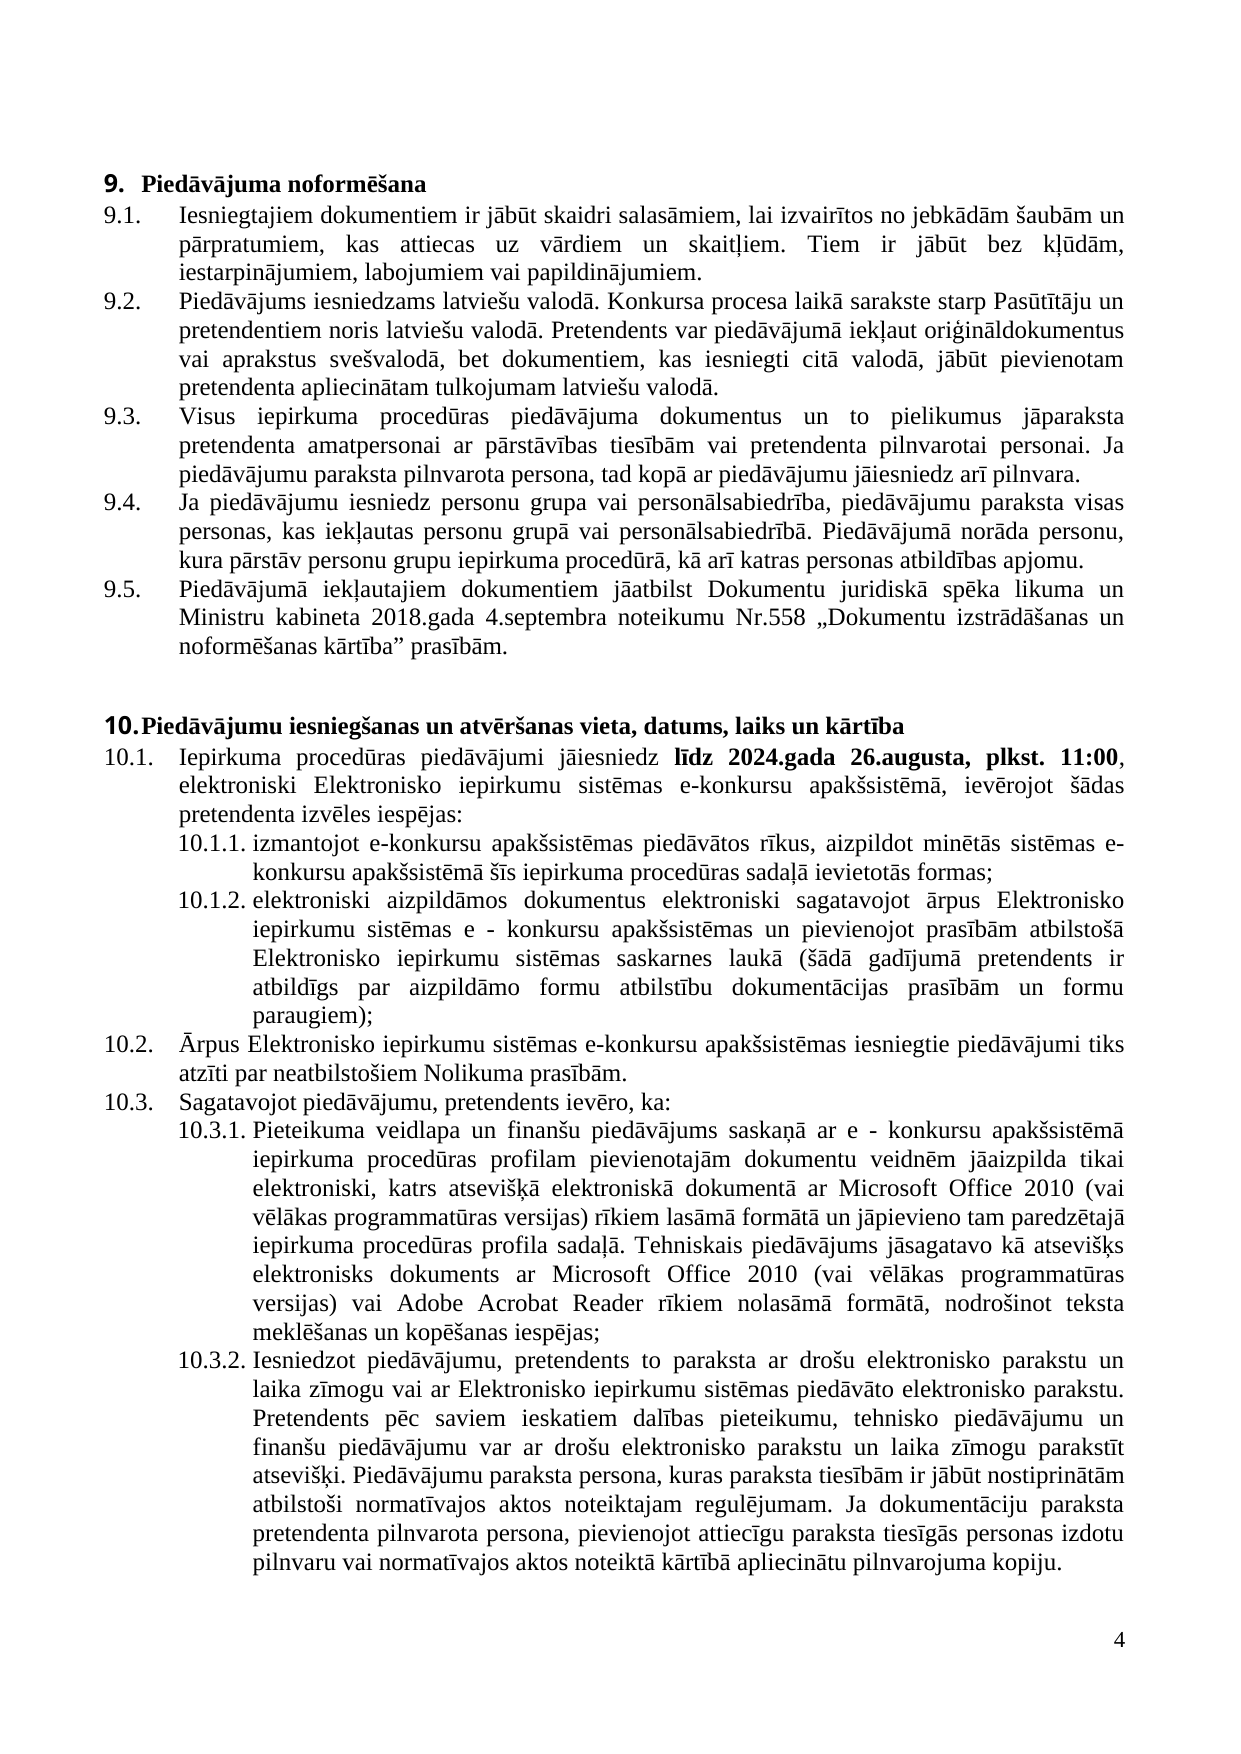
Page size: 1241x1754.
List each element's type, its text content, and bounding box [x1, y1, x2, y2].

list Pieteikuma veidlapa un finanšu piedāvājums saskaņā ar e - konkursu apakšsistēmā iepirkuma procedūras profilam pievienotajām dokumentu veidnēm jāaizpilda tikai elektroniski, katrs atsevišķā elektroniskā dokumentā ar Microsoft Office 2010 (vai vēlākas programmatūras versijas) rīkiem lasāmā formātā un jāpievieno tam paredzētajā iepirkuma procedūras profila sadaļā. Tehniskais piedāvājums jāsagatavo kā atsevišķs elektronisks dokuments ar Microsoft Office 2010 (vai vēlākas programmatūras versijas) vai Adobe Acrobat Reader rīkiem nolasāmā formātā, nodrošinot teksta meklēšanas un kopēšanas iespējas; [177, 1115, 1125, 1345]
list Piedāvājums iesniedzams latviešu valodā. Konkursa procesa laikā sarakste starp Pasūtītāju un pretendentiem noris latviešu valodā. Pretendents var piedāvājumā iekļaut oriģināldokumentus vai aprakstus svešvalodā, bet dokumentiem, kas iesniegti citā valodā, jābūt pievienotam pretendenta apliecinātam tulkojumam latviešu valodā. [103, 286, 1125, 401]
list Iesniedzot piedāvājumu, pretendents to paraksta ar drošu elektronisko parakstu un laika zīmogu vai ar Elektronisko iepirkumu sistēmas piedāvāto elektronisko parakstu. Pretendents pēc saviem ieskatiem dalības pieteikumu, tehnisko piedāvājumu un finanšu piedāvājumu var ar drošu elektronisko parakstu un laika zīmogu parakstīt atsevišķi. Piedāvājumu paraksta persona, kuras paraksta tiesībām ir jābūt nostiprinātām atbilstoši normatīvajos aktos noteiktajam regulējumam. Ja dokumentāciju paraksta pretendenta pilnvarota persona, pievienojot attiecīgu paraksta tiesīgās personas izdotu pilnvaru vai normatīvajos aktos noteiktā kārtībā apliecinātu pilnvarojuma kopiju. [177, 1345, 1125, 1575]
list Iepirkuma procedūras piedāvājumi jāiesniedz līdz 2024.gada 26.augusta, plkst. 11:00, elektroniski Elektronisko iepirkumu sistēmas e-konkursu apakšsistēmā, ievērojot šādas pretendenta izvēles iespējas: [103, 742, 1125, 828]
list elektroniski aizpildāmos dokumentus elektroniski sagatavojot ārpus Elektronisko iepirkumu sistēmas e - konkursu apakšsistēmas un pievienojot prasībām atbilstošā Elektronisko iepirkumu sistēmas saskarnes laukā (šādā gadījumā pretendents ir atbildīgs par aizpildāmo formu atbilstību dokumentācijas prasībām un formu paraugiem); [177, 885, 1125, 1029]
list Ja piedāvājumu iesniedz personu grupa vai personālsabiedrība, piedāvājumu paraksta visas personas, kas iekļautas personu grupā vai personālsabiedrībā. Piedāvājumā norāda personu, kura pārstāv personu grupu iepirkuma procedūrā, kā arī katras personas atbildības apjomu. [103, 487, 1125, 574]
list Piedāvājumu iesniegšanas un atvēršanas vieta, datums, laiks un kārtība [103, 708, 1125, 742]
list Iesniegtajiem dokumentiem ir jābūt skaidri salasāmiem, lai izvairītos no jebkādām šaubām un pārpratumiem, kas attiecas uz vārdiem un skaitļiem. Tiem ir jābūt bez kļūdām, iestarpinājumiem, labojumiem vai papildinājumiem. [103, 200, 1125, 286]
list izmantojot e-konkursu apakšsistēmas piedāvātos rīkus, aizpildot minētās sistēmas e-konkursu apakšsistēmā šīs iepirkuma procedūras sadaļā ievietotās formas; [177, 828, 1125, 885]
list Piedāvājumā iekļautajiem dokumentiem jāatbilst Dokumentu juridiskā spēka likuma un Ministru kabineta 2018.gada 4.septembra noteikumu Nr.558 „Dokumentu izstrādāšanas un noformēšanas kārtība” prasībām. [103, 574, 1125, 660]
list Piedāvājuma noformēšana [103, 166, 1125, 200]
list Sagatavojot piedāvājumu, pretendents ievēro, ka: [103, 1087, 1125, 1115]
list Visus iepirkuma procedūras piedāvājuma dokumentus un to pielikumus jāparaksta pretendenta amatpersonai ar pārstāvības tiesībām vai pretendenta pilnvarotai personai. Ja piedāvājumu paraksta pilnvarota persona, tad kopā ar piedāvājumu jāiesniedz arī pilnvara. [103, 401, 1125, 487]
list Ārpus Elektronisko iepirkumu sistēmas e-konkursu apakšsistēmas iesniegtie piedāvājumi tiks atzīti par neatbilstošiem Nolikuma prasībām. [103, 1029, 1125, 1087]
